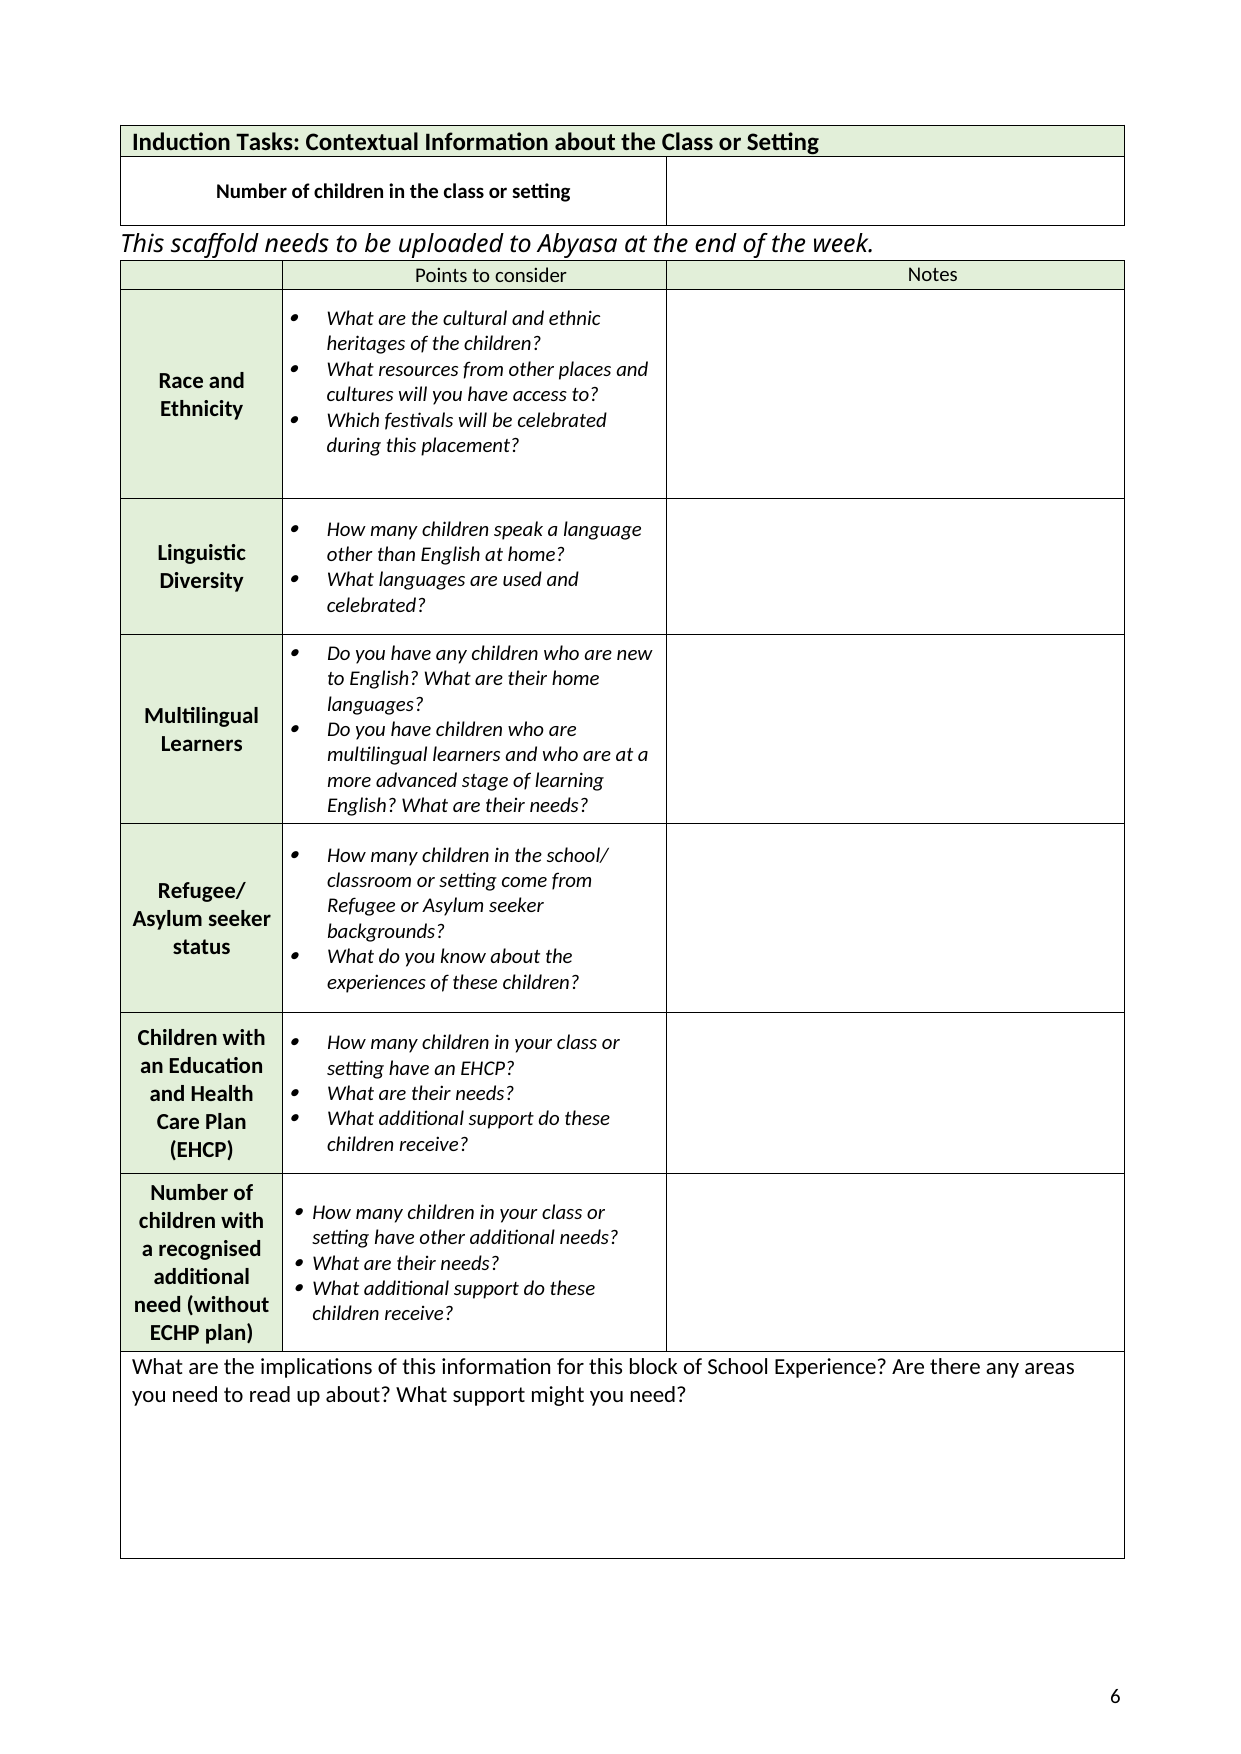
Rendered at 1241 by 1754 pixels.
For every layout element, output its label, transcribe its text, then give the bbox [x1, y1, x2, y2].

table_cell [667, 824, 1124, 1012]
table_cell [667, 1174, 1124, 1351]
table_cell What are the cultural and ethnic heritages of the children? What resources from other places and cultures will you have access to? Which festivals will be celebrated during this placement? [283, 290, 666, 498]
table_cell How many children in your class or setting have an EHCP? What are their needs? What additional support do these children receive? [283, 1013, 666, 1173]
table_header Points to consider [283, 261, 666, 289]
table_cell Number of children with a recognised additional need (without ECHP plan) [121, 1174, 282, 1351]
table_cell [667, 1013, 1124, 1173]
table_cell Children with an Education and Health Care Plan (EHCP) [121, 1013, 282, 1173]
text This scaffold needs to be uploaded to Abyasa at the end of the week. [120, 226, 1120, 260]
table_cell Number of children in the class or setting [121, 157, 666, 225]
table_cell Race and Ethnicity [121, 290, 282, 498]
table_cell How many children speak a language other than English at home? What languages are used and celebrated? [283, 499, 666, 634]
table_cell Refugee/ Asylum seeker status [121, 824, 282, 1012]
table_cell How many children in your class or setting have other additional needs? What are their needs? What additional support do these children receive? [283, 1174, 666, 1351]
table_cell [667, 290, 1124, 498]
table_cell [667, 635, 1124, 823]
table_header Notes [667, 261, 1124, 289]
table_cell [667, 499, 1124, 634]
table_cell How many children in the school/ classroom or setting come from Refugee or Asylum seeker backgrounds? What do you know about the experiences of these children? [283, 824, 666, 1012]
table_header [121, 261, 282, 289]
table_cell Multilingual Learners [121, 635, 282, 823]
table_cell Linguistic Diversity [121, 499, 282, 634]
table_cell Do you have any children who are new to English? What are their home languages? Do you have children who are multilingual learners and who are at a more advanced stage of learning English? What are their needs? [283, 635, 666, 823]
table_header Induction Tasks: Contextual Information about the Class or Setting [121, 126, 1124, 156]
table_cell [667, 157, 1124, 225]
table_cell What are the implications of this information for this block of School Experience? Are there any areas you need to read up about? What support might you need? [121, 1352, 1124, 1558]
